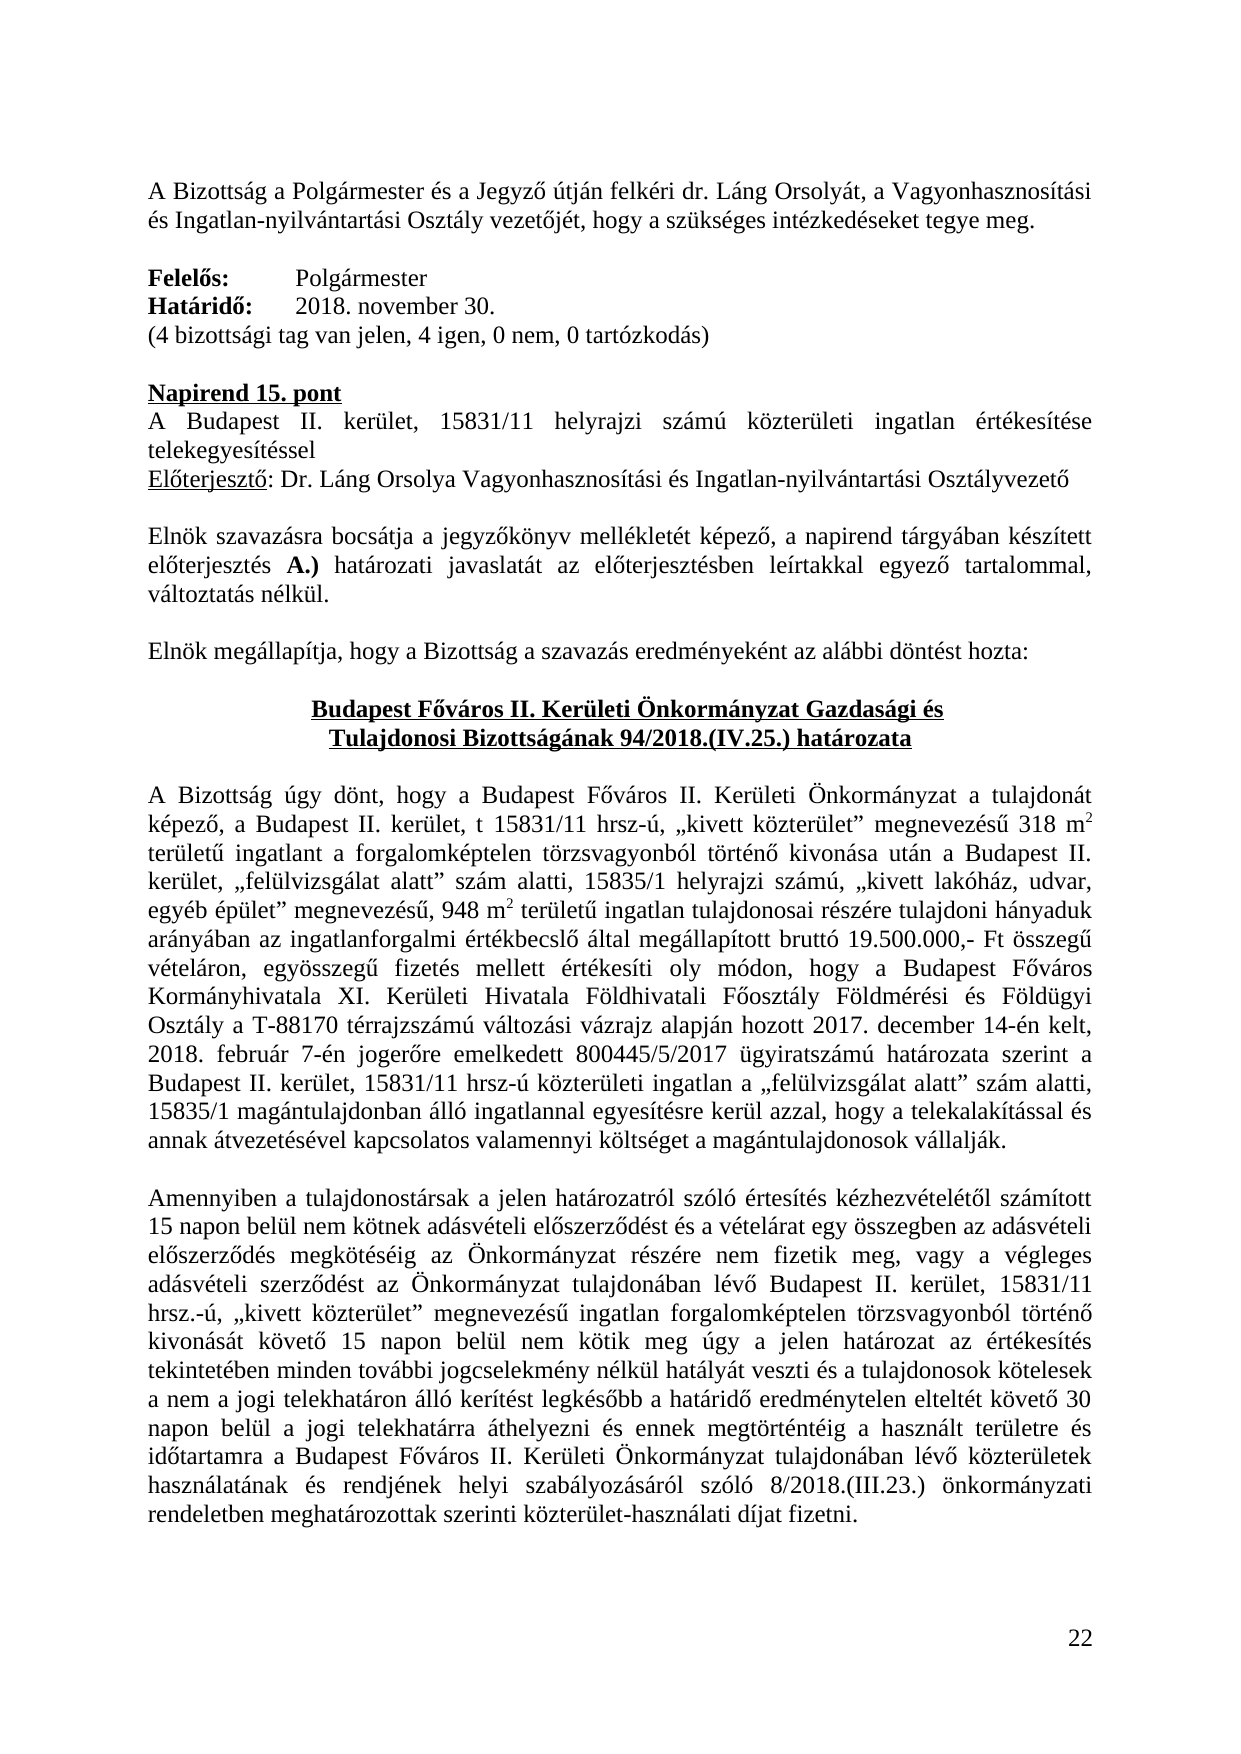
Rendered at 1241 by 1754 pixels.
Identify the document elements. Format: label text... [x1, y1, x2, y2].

text Budapest Főváros II. Kerületi Önkormányzat Gazdasági és [148, 694, 1107, 723]
text (4 bizottsági tag van jelen, 4 igen, 0 nem, 0 tartózkodás) [148, 320, 1093, 349]
text Amennyiben a tulajdonostársak a jelen határozatról szóló értesítés kézhezvételétől számított 15 napon belül nem kötnek adásvételi előszerződést és a vételárat egy összegben az adásvételi előszerződés megkötéséig az Önkormányzat részére nem fizetik meg, vagy a végleges adásvételi szerződést az Önkormányzat tulajdonában lévő Budapest II. kerület, 15831/11 hrsz.-ú, „kivett közterület” megnevezésű ingatlan forgalomképtelen törzsvagyonból történő kivonását követő 15 napon belül nem kötik meg úgy a jelen határozat az értékesítés tekintetében minden további jogcselekmény nélkül hatályát veszti és a tulajdonosok kötelesek a nem a jogi telekhatáron álló kerítést legkésőbb a határidő eredménytelen elteltét követő 30 napon belül a jogi telekhatárra áthelyezni és ennek megtörténtéig a használt területre és időtartamra a Budapest Főváros II. Kerületi Önkormányzat tulajdonában lévő közterületek használatának és rendjének helyi szabályozásáról szóló 8/2018.(III.23.) önkormányzati rendeletben meghatározottak szerinti közterület-használati díjat fizetni. [148, 1183, 1093, 1528]
text Elnök megállapítja, hogy a Bizottság a szavazás eredményeként az alábbi döntést hozta: [148, 636, 1093, 665]
text Felelős: Polgármester [148, 263, 1093, 291]
text Tulajdonosi Bizottságának 94/2018.(IV.25.) határozata [148, 723, 1093, 751]
text A Budapest II. kerület, 15831/11 helyrajzi számú közterületi ingatlan értékesítése telekegyesítéssel [148, 406, 1093, 464]
text Napirend 15. pont [148, 378, 1093, 406]
text Elnök szavazásra bocsátja a jegyzőkönyv mellékletét képező, a napirend tárgyában készített előterjesztés A.) határozati javaslatát az előterjesztésben leírtakkal egyező tartalommal, változtatás nélkül. [148, 521, 1093, 608]
text A Bizottság úgy dönt, hogy a Budapest Főváros II. Kerületi Önkormányzat a tulajdonát képező, a Budapest II. kerület, t 15831/11 hrsz-ú, „kivett közterület” megnevezésű 318 m2 területű ingatlant a forgalomképtelen törzsvagyonból történő kivonása után a Budapest II. kerület, „felülvizsgálat alatt” szám alatti, 15835/1 helyrajzi számú, „kivett lakóház, udvar, egyéb épület” megnevezésű, 948 m2 területű ingatlan tulajdonosai részére tulajdoni hányaduk arányában az ingatlanforgalmi értékbecslő által megállapított bruttó 19.500.000,- Ft összegű vételáron, egyösszegű fizetés mellett értékesíti oly módon, hogy a Budapest Főváros Kormányhivatala XI. Kerületi Hivatala Földhivatali Főosztály Földmérési és Földügyi Osztály a T-88170 térrajzszámú változási vázrajz alapján hozott 2017. december 14-én kelt, 2018. február 7-én jogerőre emelkedett 800445/5/2017 ügyiratszámú határozata szerint a Budapest II. kerület, 15831/11 hrsz-ú közterületi ingatlan a „felülvizsgálat alatt” szám alatti, 15835/1 magántulajdonban álló ingatlannal egyesítésre kerül azzal, hogy a telekalakítással és annak átvezetésével kapcsolatos valamennyi költséget a magántulajdonosok vállalják. [148, 780, 1093, 1154]
text A Bizottság a Polgármester és a Jegyző útján felkéri dr. Láng Orsolyát, a Vagyonhasznosítási és Ingatlan-nyilvántartási Osztály vezetőjét, hogy a szükséges intézkedéseket tegye meg. [148, 176, 1093, 234]
text Előterjesztő: Dr. Láng Orsolya Vagyonhasznosítási és Ingatlan-nyilvántartási Osztályvezető [148, 464, 1093, 493]
text Határidő: 2018. november 30. [148, 291, 1093, 320]
